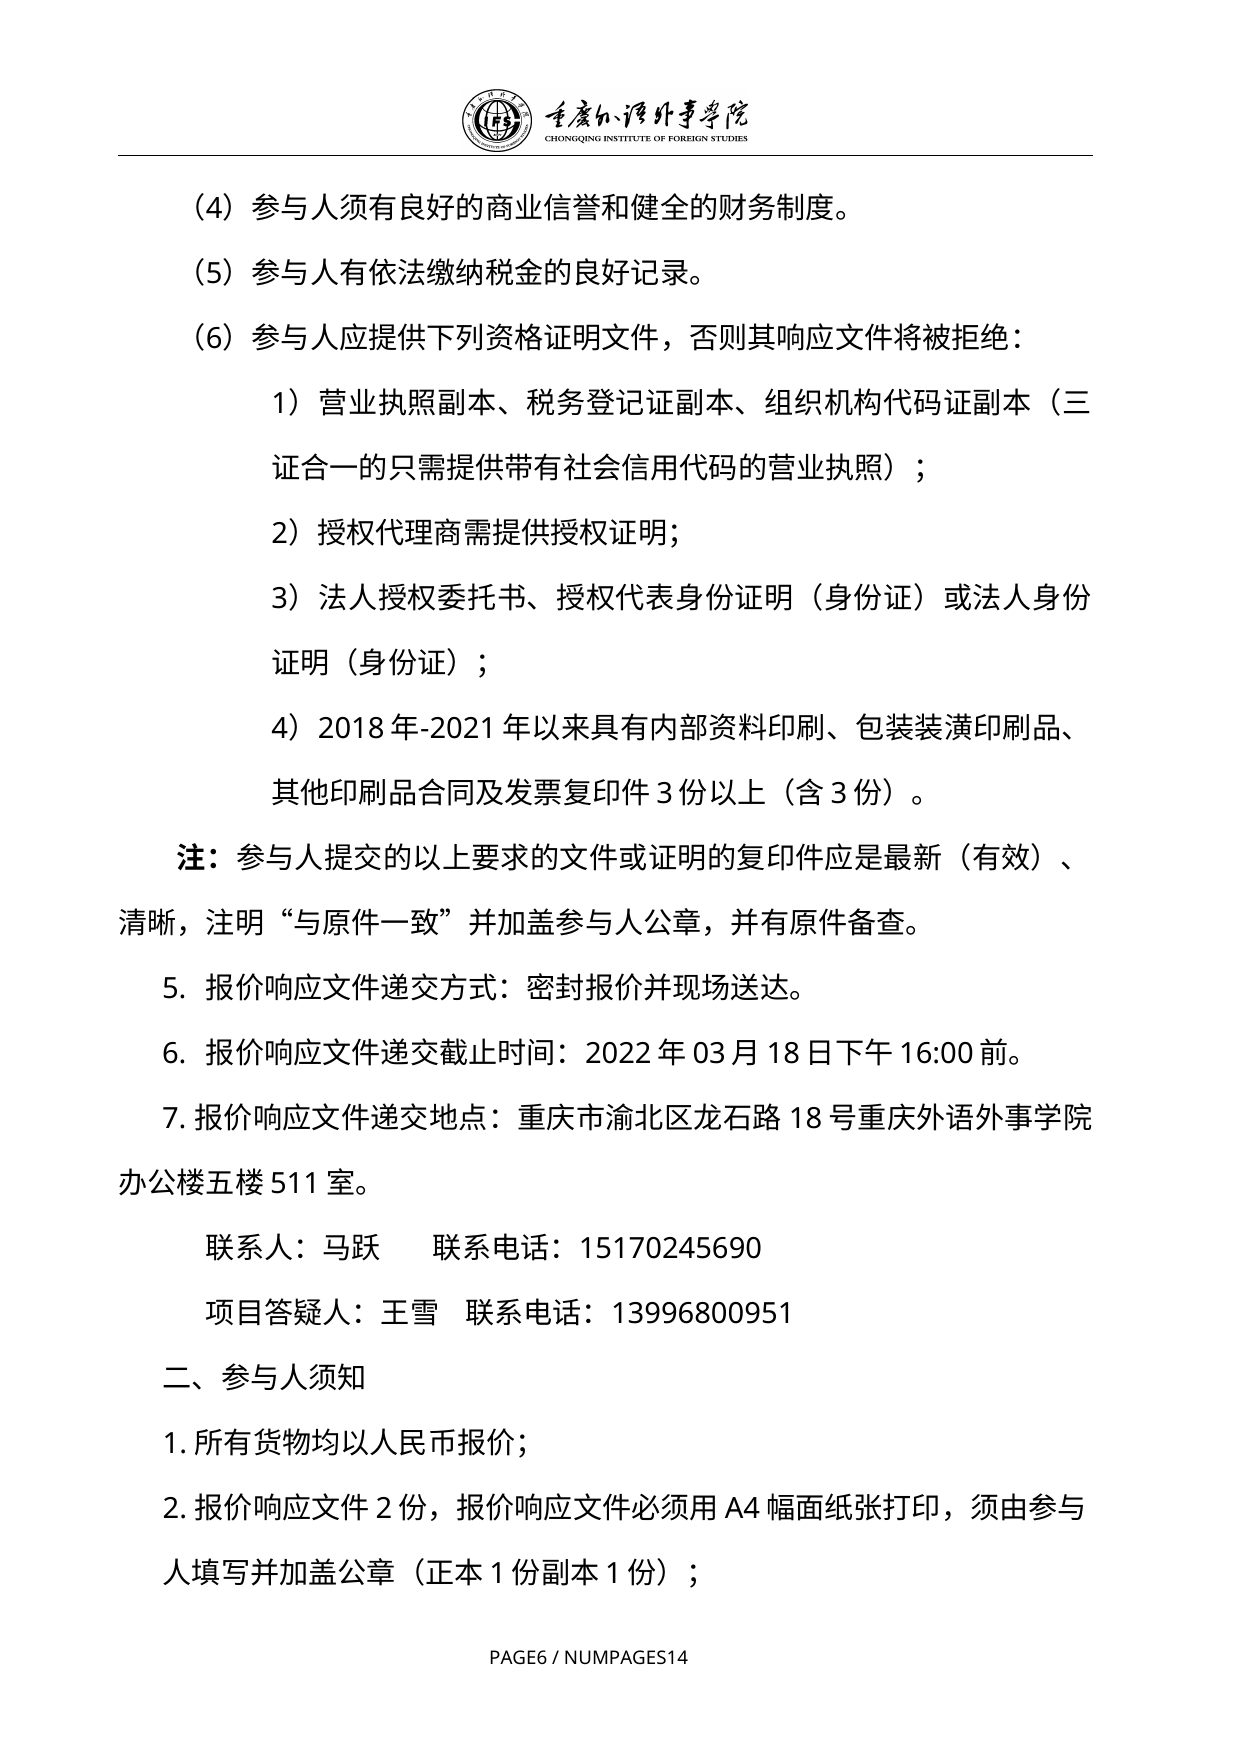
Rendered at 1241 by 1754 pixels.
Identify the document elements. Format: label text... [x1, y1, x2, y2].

list 报价响应文件递交方式：密封报价并现场送达。 [162, 953, 1093, 1018]
list 2）授权代理商需提供授权证明； [271, 498, 1093, 563]
text 2. 报价响应文件2份，报价响应文件必须用A4幅面纸张打印，须由参与人填写并加盖公章（正本1份副本1份）； [162, 1473, 1093, 1603]
text （6）参与人应提供下列资格证明文件，否则其响应文件将被拒绝： [118, 303, 1093, 368]
text （5）参与人有依法缴纳税金的良好记录。 [118, 238, 1093, 303]
text 联系人：马跃 联系电话：15170245690 [206, 1213, 1093, 1278]
list 报价响应文件递交截止时间：2022年03月18日下午16:00前。 [162, 1018, 1093, 1083]
list 3）法人授权委托书、授权代表身份证明（身份证）或法人身份证明（身份证）； [271, 563, 1093, 693]
text 二、参与人须知 [118, 1343, 1093, 1408]
text 注：参与人提交的以上要求的文件或证明的复印件应是最新（有效）、清晰，注明“与原件一致”并加盖参与人公章，并有原件备查。 [118, 823, 1093, 953]
list 4）2018年-2021年以来具有内部资料印刷、包装装潢印刷品、其他印刷品合同及发票复印件3份以上（含3份）。 [271, 693, 1093, 823]
text （4）参与人须有良好的商业信誉和健全的财务制度。 [118, 173, 1093, 238]
text 项目答疑人：王雪 联系电话：13996800951 [206, 1278, 1093, 1343]
list 1）营业执照副本、税务登记证副本、组织机构代码证副本（三证合一的只需提供带有社会信用代码的营业执照）； [271, 368, 1093, 498]
text 7. 报价响应文件递交地点：重庆市渝北区龙石路18号重庆外语外事学院办公楼五楼511室。 [118, 1083, 1093, 1213]
text 1. 所有货物均以人民币报价； [162, 1408, 1093, 1473]
